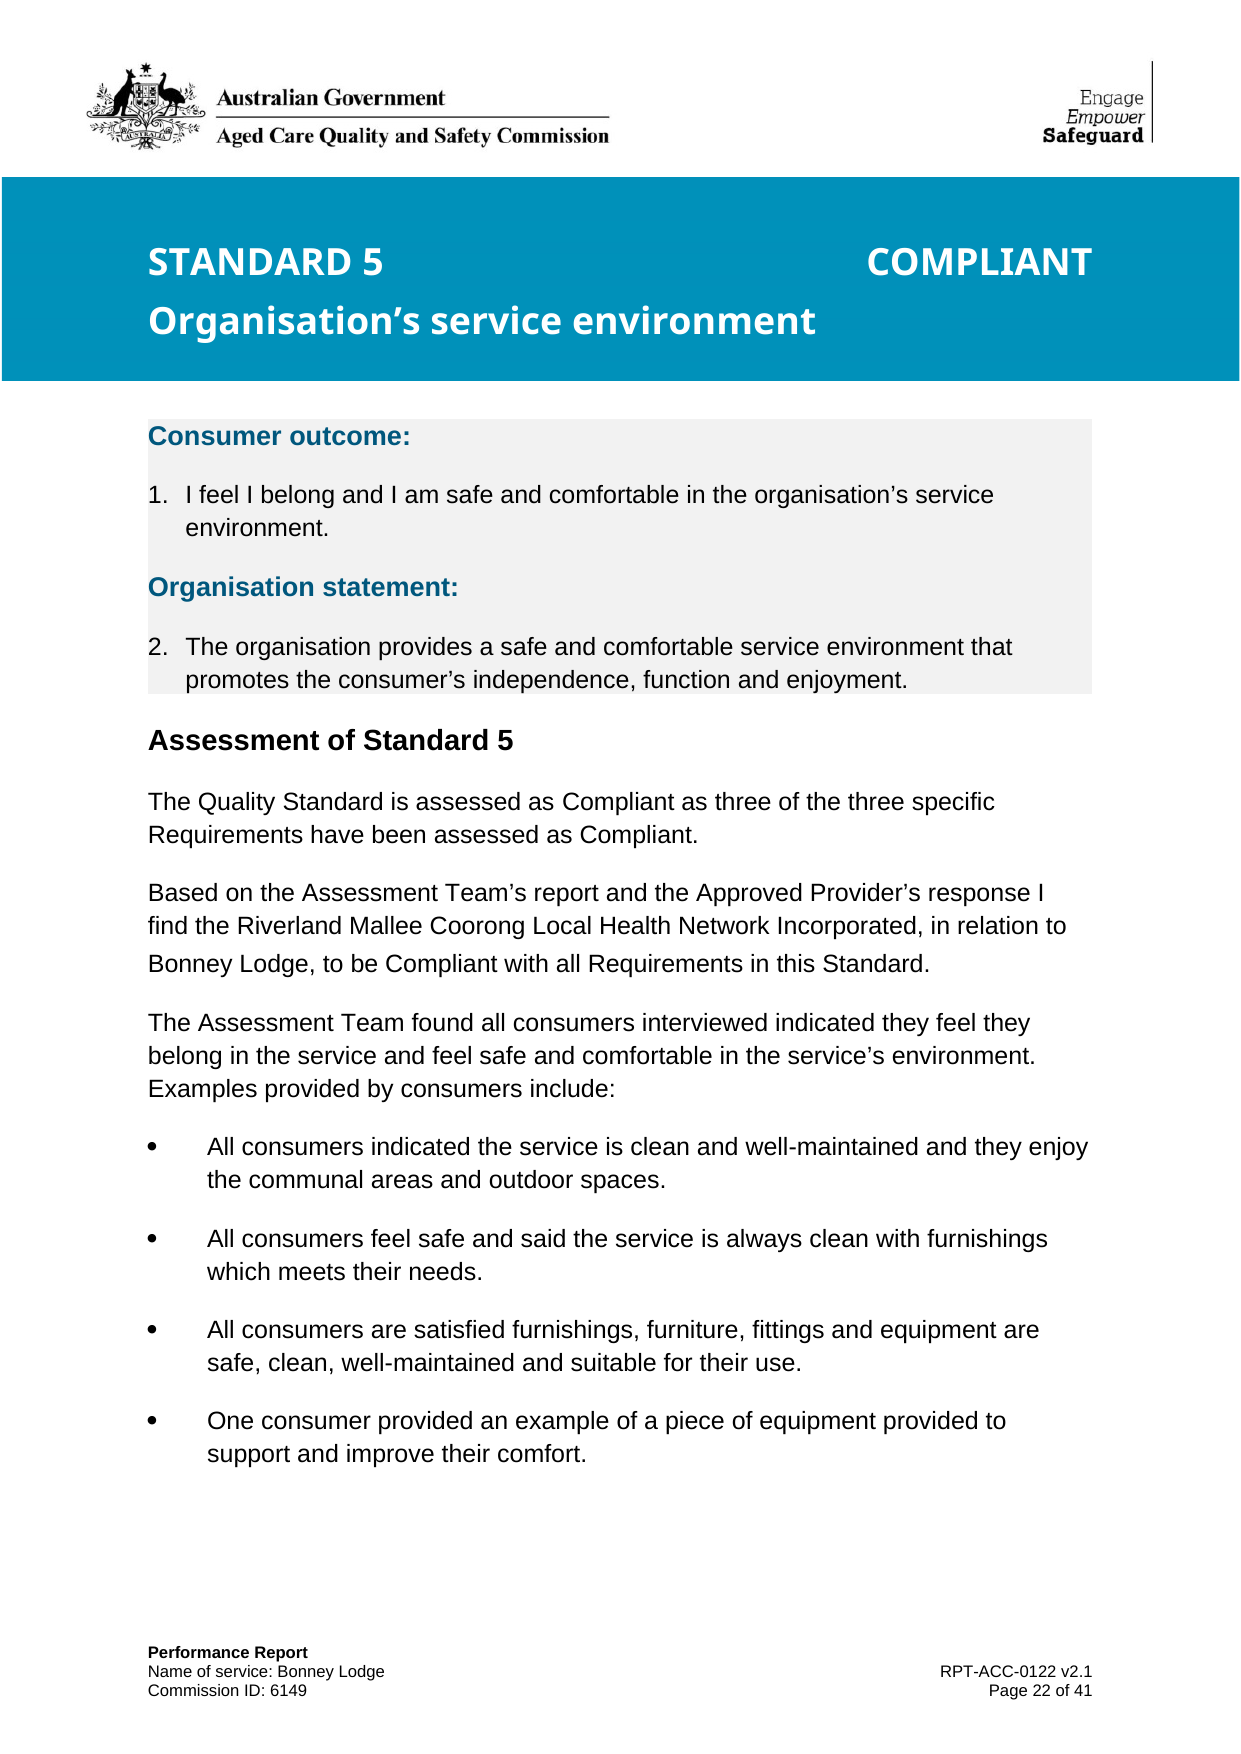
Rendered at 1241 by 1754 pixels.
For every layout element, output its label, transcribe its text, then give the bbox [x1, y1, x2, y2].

picture [0, 1, 1241, 171]
subtitle STANDARD 5 COMPLIANT Organisation’s service environment [148, 236, 1092, 345]
text Based on the Assessment Team’s report and the Approved Provider’s response I find the Riverland Mallee Coorong Local Health Network Incorporated, in relation to Bonney Lodge, to be Compliant with all Requirements in this Standard. Riverland [148, 878, 1092, 978]
list All consumers are satisfied furnishings, furniture, fittings and equipment are safe, clean, well-maintained and suitable for their use. [148, 1315, 1092, 1377]
list I feel I belong and I am safe and comfortable in the organisation’s service environment. [148, 480, 1092, 542]
subtitle Organisation statement: [148, 571, 1092, 603]
text The Assessment Team found all consumers interviewed indicated they feel they belong in the service and feel safe and comfortable in the service’s environment. Examples provided by consumers include: [148, 1008, 1092, 1103]
subtitle Consumer outcome: [148, 419, 1092, 451]
text The Quality Standard is assessed as Compliant as three of the three specific Requirements have been assessed as Compliant. [148, 787, 1092, 849]
subtitle Assessment of Standard 5 [148, 723, 1092, 757]
list All consumers indicated the service is clean and well-maintained and they enjoy the communal areas and outdoor spaces. [148, 1132, 1092, 1194]
list One consumer provided an example of a piece of equipment provided to support and improve their comfort. [148, 1406, 1092, 1468]
list All consumers feel safe and said the service is always clean with furnishings which meets their needs. [148, 1223, 1092, 1285]
list The organisation provides a safe and comfortable service environment that promotes the consumer’s independence, function and enjoyment. [148, 632, 1092, 694]
